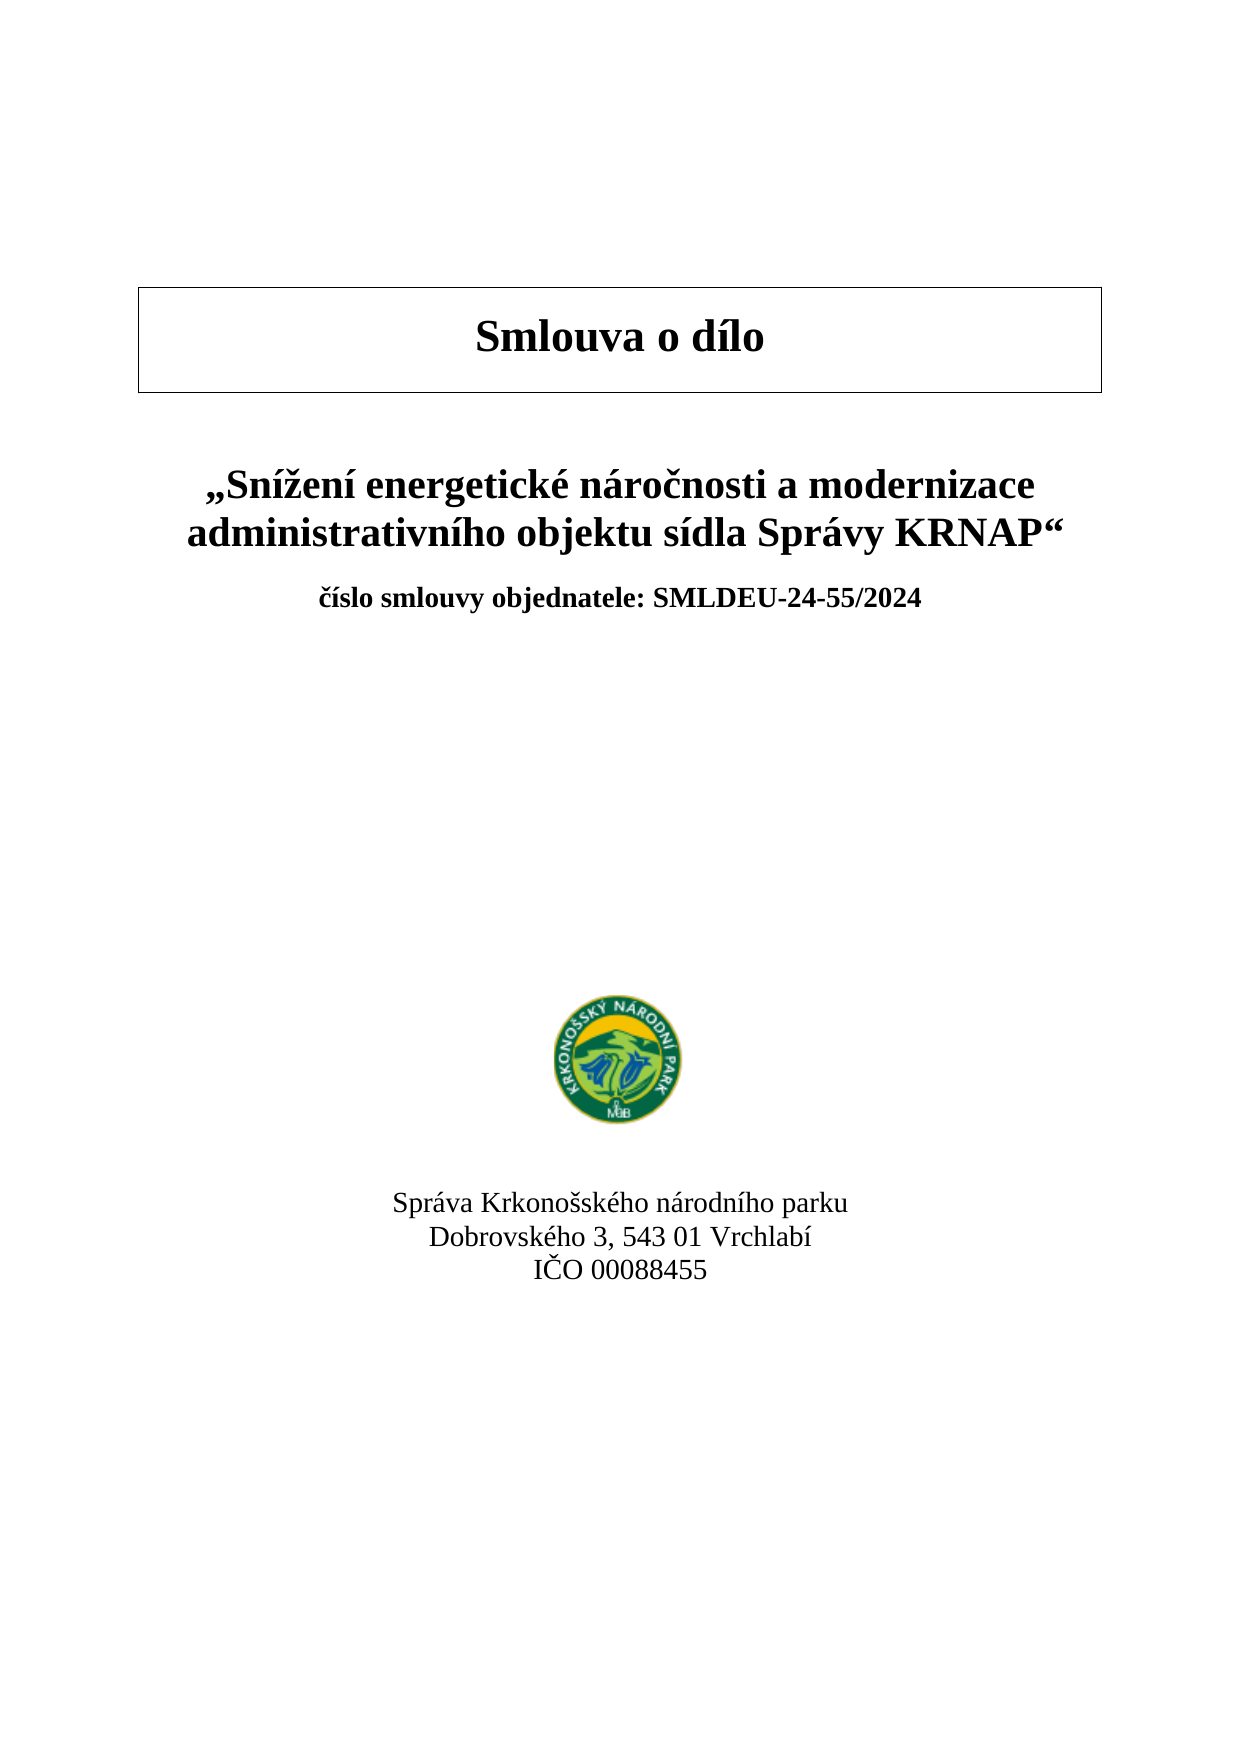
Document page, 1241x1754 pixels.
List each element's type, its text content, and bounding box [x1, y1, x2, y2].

text „Snížení energetické náročnosti a modernizace [148, 459, 1092, 507]
text číslo smlouvy objednatele: SMLDEU-24-55/2024 [148, 580, 1092, 614]
text administrativního objektu sídla Správy KRNAP“ [148, 507, 1092, 555]
picture [553, 995, 687, 1129]
text IČO 00088455 [148, 1252, 1092, 1286]
text Smlouva o dílo [148, 309, 1092, 362]
text Správa Krkonošského národního parku [148, 1185, 1092, 1219]
text Dobrovského 3, 543 01 Vrchlabí [148, 1219, 1092, 1252]
